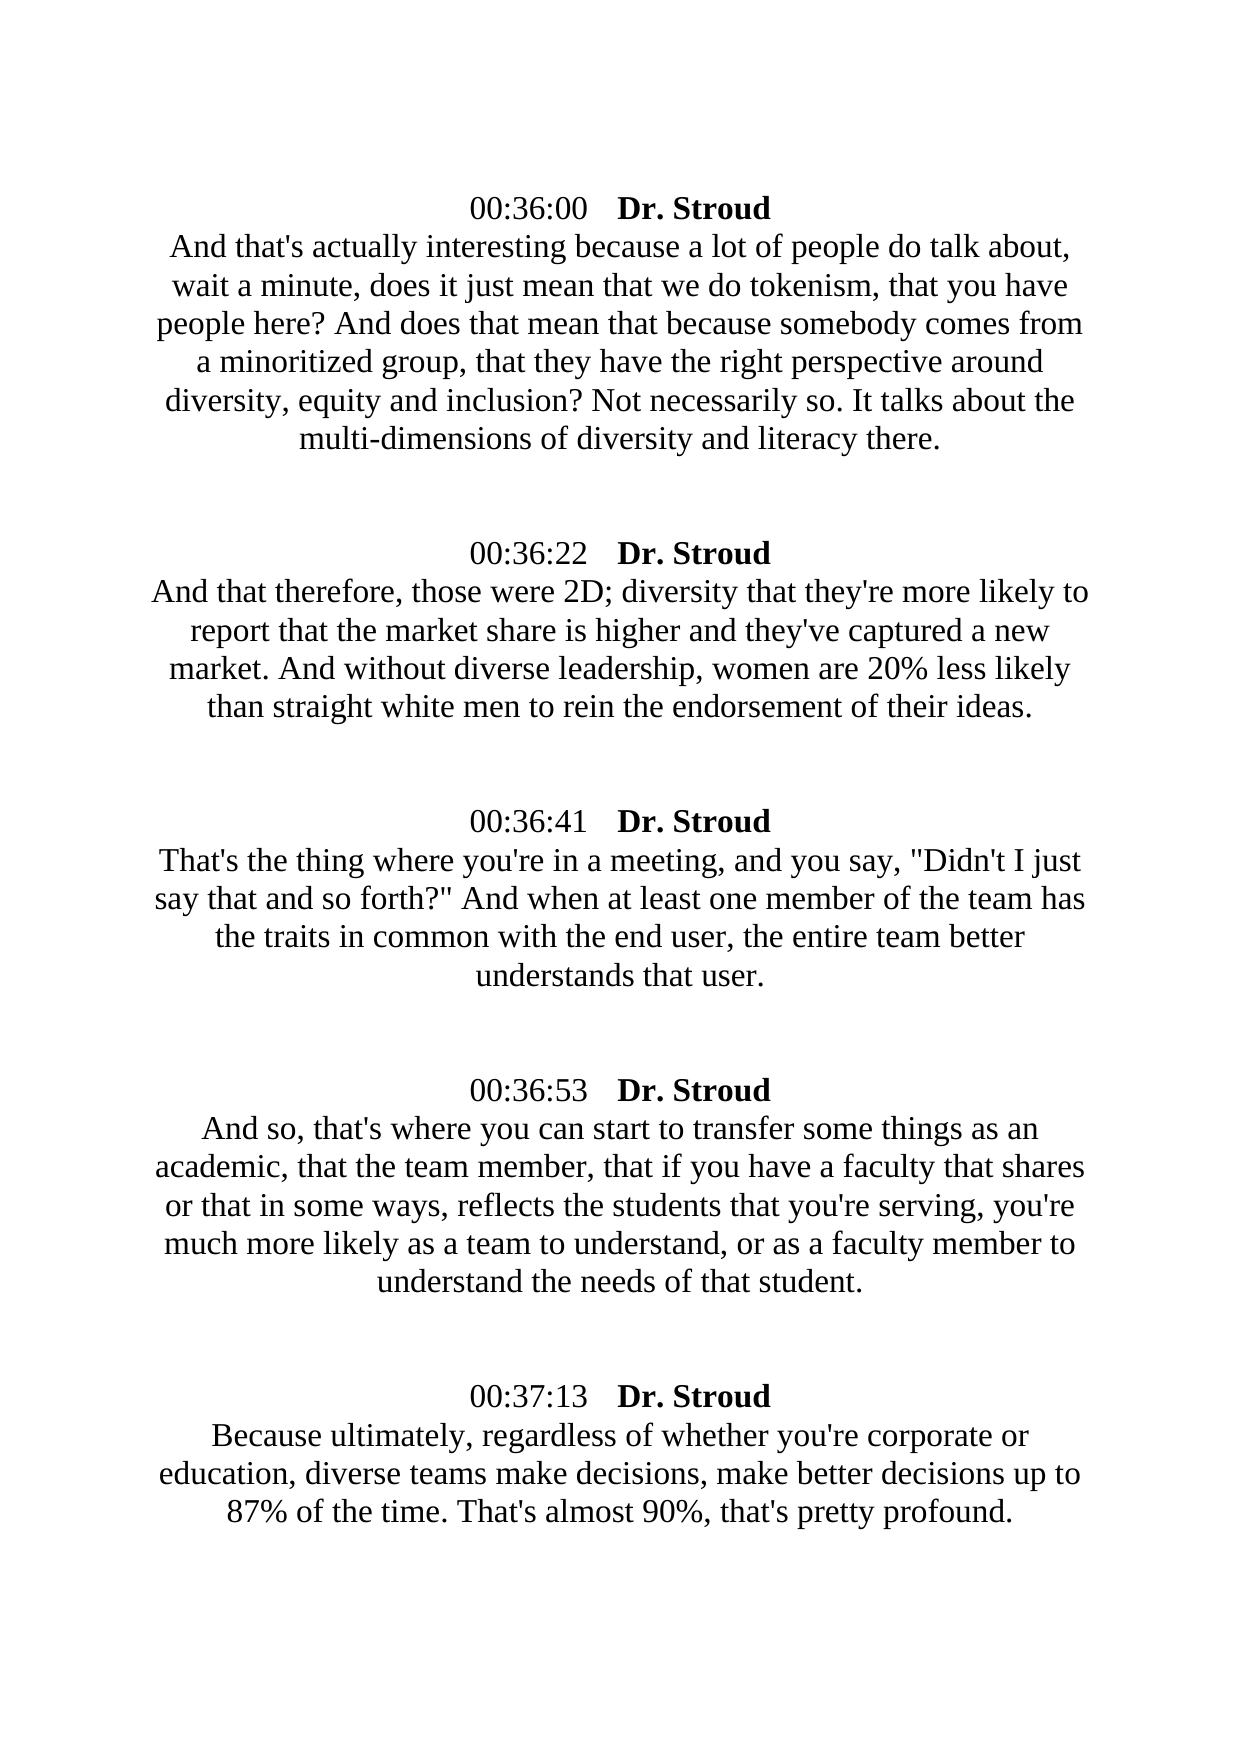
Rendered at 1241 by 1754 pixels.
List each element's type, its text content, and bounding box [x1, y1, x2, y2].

subtitle 00:36:00 Dr. Stroud [150, 188, 1090, 227]
subtitle And that's actually interesting because a lot of people do talk about, wait a minute, does it just mean that we do tokenism, that you have people here? And does that mean that because somebody comes from a minoritized group, that they have the right perspective around diversity, equity and inclusion? Not necessarily so. It talks about the multi-dimensions of diversity and literacy there. [150, 227, 1090, 495]
subtitle That's the thing where you're in a meeting, and you say, "Didn't I just say that and so forth?" And when at least one member of the team has the traits in common with the end user, the entire team better understands that user. [150, 840, 1090, 1032]
subtitle And so, that's where you can start to transfer some things as an academic, that the team member, that if you have a faculty that shares or that in some ways, reflects the students that you're serving, you're much more likely as a team to understand, or as a faculty member to understand the needs of that student. [150, 1108, 1090, 1338]
subtitle Because ultimately, regardless of whether you're corporate or education, diverse teams make decisions, make better decisions up to 87% of the time. That's almost 90%, that's pretty profound. [150, 1415, 1090, 1568]
subtitle 00:36:41 Dr. Stroud [150, 802, 1090, 840]
subtitle 00:36:53 Dr. Stroud [150, 1070, 1090, 1108]
subtitle 00:37:13 Dr. Stroud [150, 1377, 1090, 1415]
subtitle And that therefore, those were 2D; diversity that they're more likely to report that the market share is higher and they've captured a new market. And without diverse leadership, women are 20% less likely than straight white men to rein the endorsement of their ideas. [150, 572, 1090, 763]
subtitle 00:36:22 Dr. Stroud [150, 533, 1090, 572]
